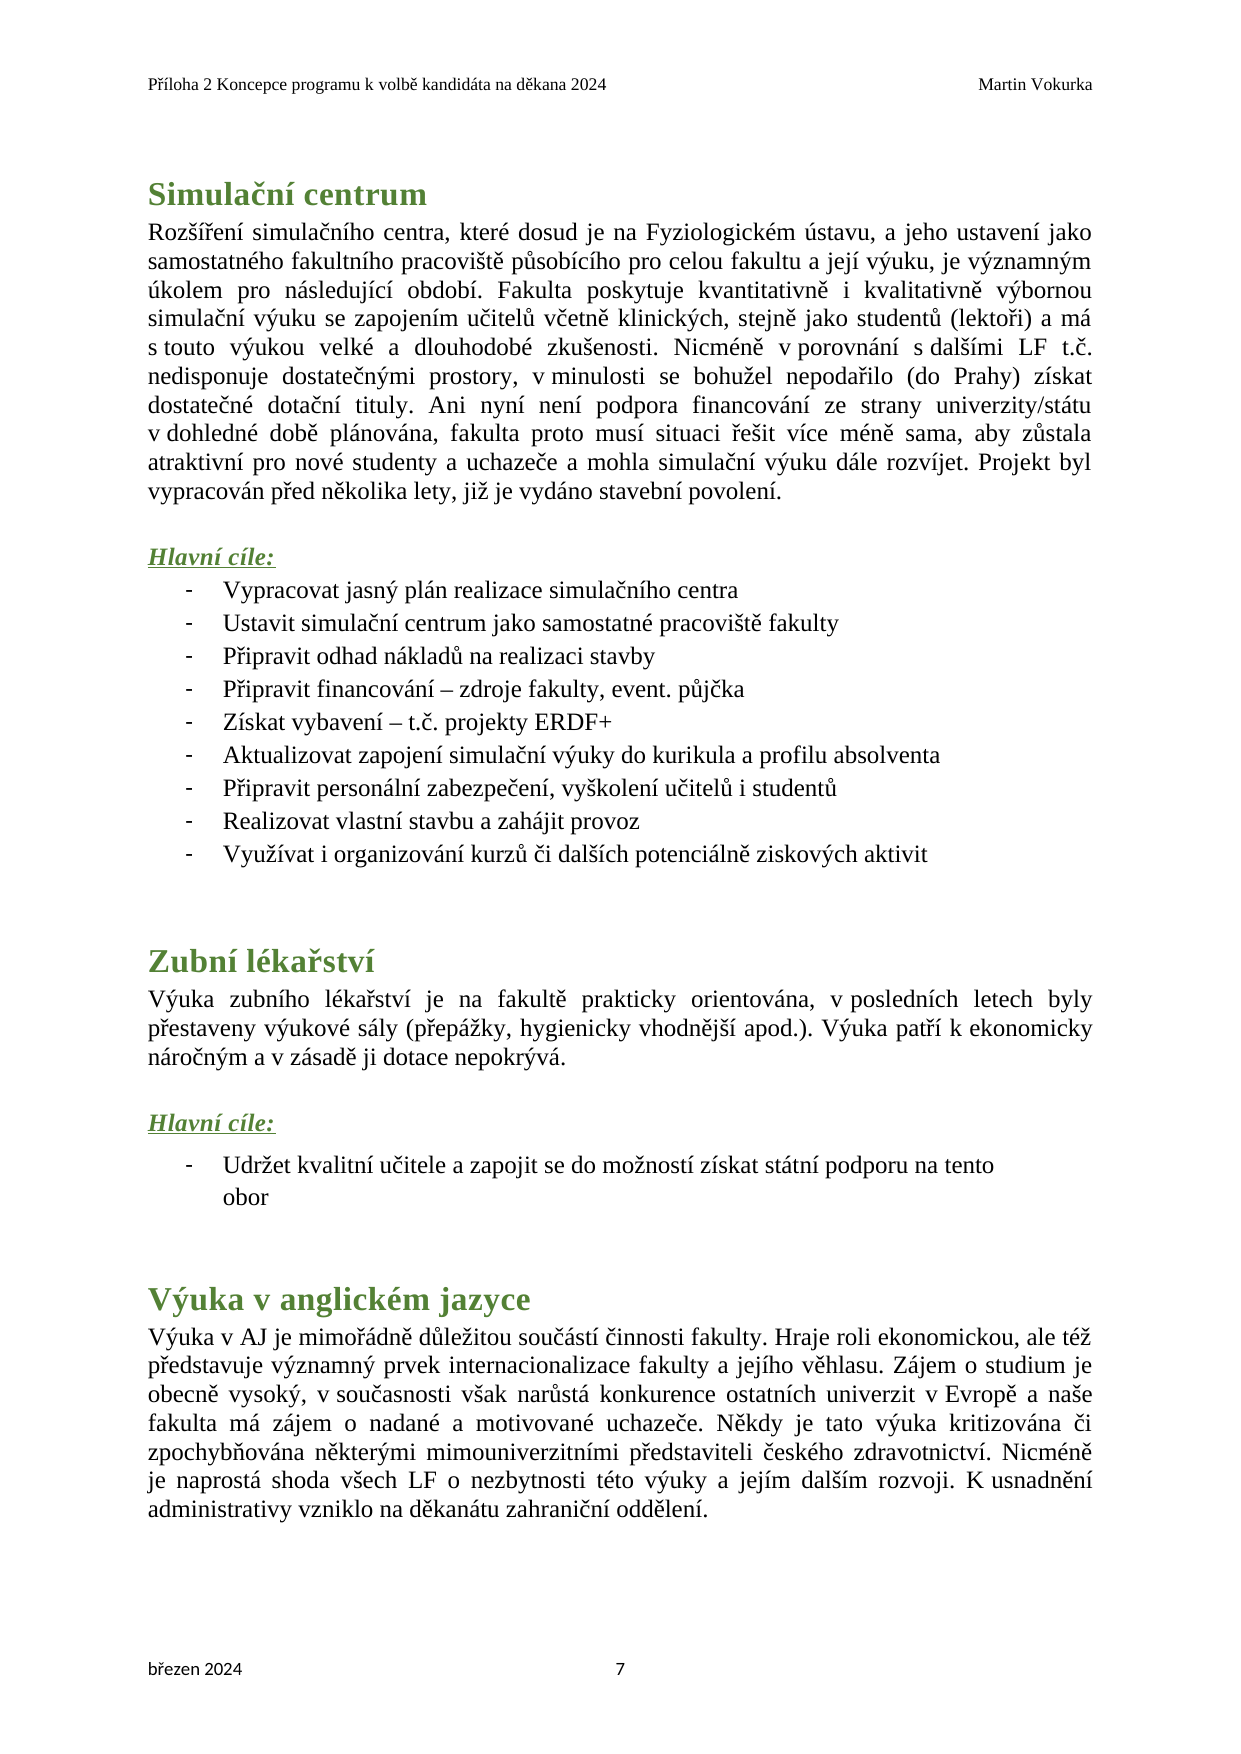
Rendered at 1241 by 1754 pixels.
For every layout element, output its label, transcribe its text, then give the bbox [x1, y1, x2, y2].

text Hlavní cíle: [148, 542, 1093, 571]
text Zubní lékařství [148, 942, 1093, 980]
text Hlavní cíle: [148, 1108, 1093, 1136]
list Aktualizovat zapojení simulační výuky do kurikula a profilu absolventa [185, 739, 1093, 770]
list Připravit financování – zdroje fakulty, event. půjčka [185, 673, 1093, 704]
list Realizovat vlastní stavbu a zahájit provoz [185, 805, 1093, 836]
list Využívat i organizování kurzů či dalších potenciálně ziskových aktivit [185, 838, 1093, 868]
list Vypracovat jasný plán realizace simulačního centra [185, 575, 1093, 605]
list Ustavit simulační centrum jako samostatné pracoviště fakulty [185, 608, 1093, 638]
list Získat vybavení – t.č. projekty ERDF+ [185, 706, 1093, 737]
text Výuka zubního lékařství je na fakultě prakticky orientována, v posledních letech byly přestaveny výukové sály (přepážky, hygienicky vhodnější apod.). Výuka patří k ekonomicky náročným a v zásadě ji dotace nepokrývá. [148, 984, 1093, 1071]
list Připravit odhad nákladů na realizaci stavby [185, 641, 1093, 671]
text Výuka v anglickém jazyce [148, 1279, 1093, 1318]
list Připravit personální zabezpečení, vyškolení učitelů i studentů [185, 772, 1093, 803]
text Výuka v AJ je mimořádně důležitou součástí činnosti fakulty. Hraje roli ekonomickou, ale též představuje významný prvek internacionalizace fakulty a jejího věhlasu. Zájem o studium je obecně vysoký, v současnosti však narůstá konkurence ostatních univerzit v Evropě a naše fakulta má zájem o nadané a motivované uchazeče. Někdy je tato výuka kritizována či zpochybňována některými mimouniverzitními představiteli českého zdravotnictví. Nicméně je naprostá shoda všech LF o nezbytnosti této výuky a jejím dalším rozvoji. K usnadnění administrativy vzniklo na děkanátu zahraniční oddělení. [148, 1322, 1093, 1523]
list Udržet kvalitní učitele a zapojit se do možností získat státní podporu na tento obor [185, 1149, 1016, 1210]
text Rozšíření simulačního centra, které dosud je na Fyziologickém ústavu, a jeho ustavení jako samostatného fakultního pracoviště působícího pro celou fakultu a její výuku, je významným úkolem pro následující období. Fakulta poskytuje kvantitativně i kvalitativně výbornou simulační výuku se zapojením učitelů včetně klinických, stejně jako studentů (lektoři) a má s touto výukou velké a dlouhodobé zkušenosti. Nicméně v porovnání s dalšími LF t.č. nedisponuje dostatečnými prostory, v minulosti se bohužel nepodařilo (do Prahy) získat dostatečné dotační tituly. Ani nyní není podpora financování ze strany univerzity/státu v dohledné době plánována, fakulta proto musí situaci řešit více méně sama, aby zůstala atraktivní pro nové studenty a uchazeče a mohla simulační výuku dále rozvíjet. Projekt byl vypracován před několika lety, již je vydáno stavební povolení. [148, 217, 1093, 505]
text Simulační centrum [148, 175, 1093, 213]
